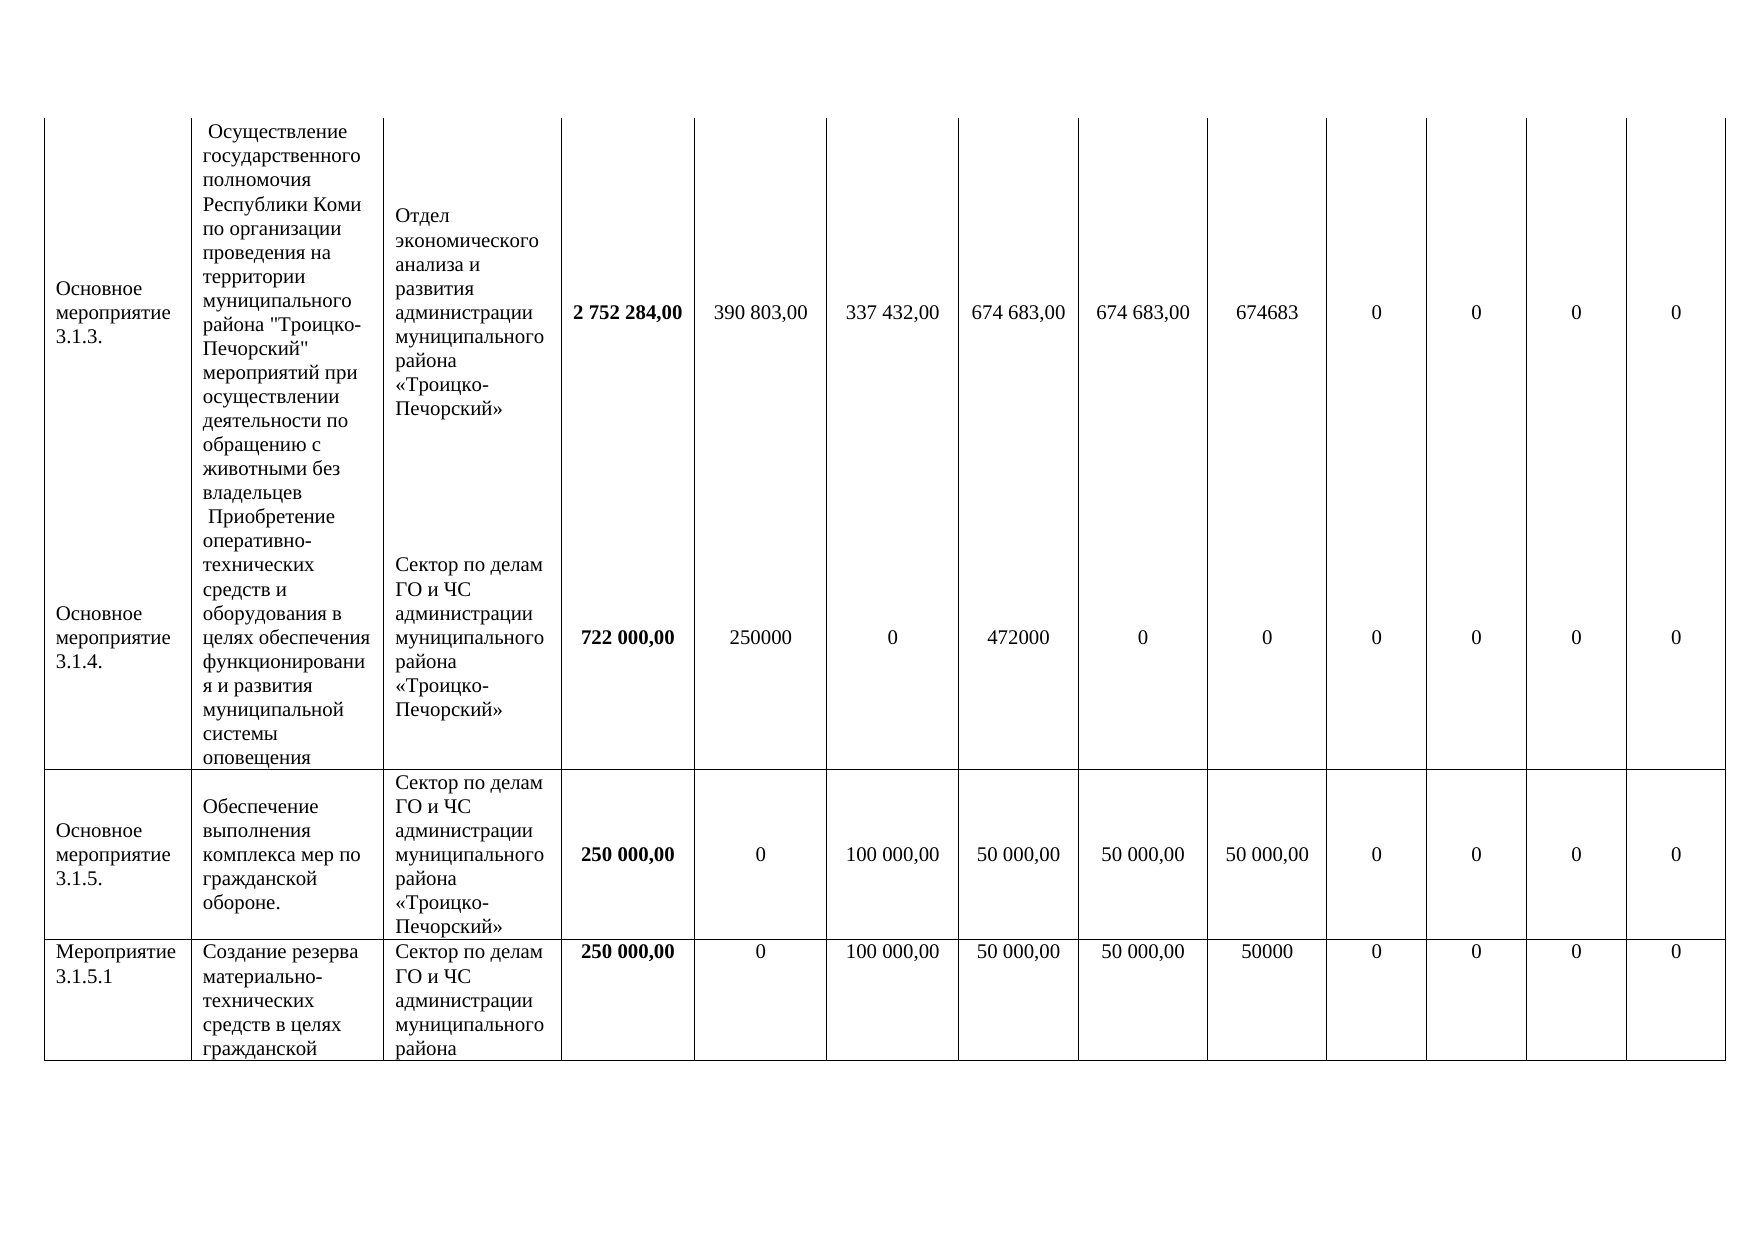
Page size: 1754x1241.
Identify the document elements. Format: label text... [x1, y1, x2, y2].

table_cell Обеспечение выполнения комплекса мер по гражданской обороне. [192, 770, 383, 938]
table_cell 0 [695, 770, 826, 938]
table_cell 0 [1527, 504, 1626, 769]
table_cell Сектор по делам ГО и ЧС администрации муниципального района «Троицко- Печорский» [384, 504, 561, 769]
table_cell 0 [1427, 118, 1526, 504]
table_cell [384, 940, 561, 1060]
table_cell Основное мероприятие 3.1.5. [45, 770, 191, 938]
table_cell 0 [1627, 940, 1725, 1060]
table_cell 674 683,00 [1079, 118, 1207, 504]
table_cell 0 [1527, 940, 1626, 1060]
table_cell 50 000,00 [1208, 770, 1326, 938]
table_cell 0 [1327, 770, 1426, 938]
table_cell 0 [1327, 504, 1426, 769]
table_cell 50 000,00 [1079, 940, 1207, 1060]
table_cell 0 [827, 504, 958, 769]
table_cell 0 [1427, 940, 1526, 1060]
table_cell Приобретение оперативно-технических средств и оборудования в целях обеспечения функционирования и развития муниципальной системы оповещения [192, 504, 383, 769]
table_cell Мероприятие 3.1.5.1 [45, 940, 191, 1060]
table_cell 722 000,00 [562, 504, 694, 769]
table_cell 50 000,00 [959, 770, 1078, 938]
table_cell 337 432,00 [827, 118, 958, 504]
table_cell 0 [695, 940, 826, 1060]
table_cell 250000 [695, 504, 826, 769]
table_cell Отдел экономического анализа и развития администрации муниципального района «Троицко-Печорский» [384, 118, 561, 504]
table_cell 100 000,00 [827, 940, 958, 1060]
table_cell 0 [1208, 504, 1326, 769]
table_cell 50 000,00 [1079, 770, 1207, 938]
table_cell 2 752 284,00 [562, 118, 694, 504]
table_cell Основное мероприятие 3.1.4. [45, 504, 191, 769]
table_cell 0 [1527, 118, 1626, 504]
table_cell 50 000,00 [959, 940, 1078, 1060]
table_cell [192, 940, 383, 1060]
table_cell 472000 [959, 504, 1078, 769]
table_cell 0 [1527, 770, 1626, 938]
table_cell 0 [1427, 504, 1526, 769]
table_cell 0 [1327, 940, 1426, 1060]
table_cell 0 [1427, 770, 1526, 938]
table_cell 250 000,00 [562, 770, 694, 938]
table_cell Основное мероприятие 3.1.3. [45, 118, 191, 504]
table_cell 0 [1079, 504, 1207, 769]
table_cell 390 803,00 [695, 118, 826, 504]
table_cell 674 683,00 [959, 118, 1078, 504]
table_cell Осуществление государственного полномочия Республики Коми по организации проведения на территории муниципального района "Троицко-Печорский" мероприятий при осуществлении деятельности по обращению с животными без владельцев [192, 118, 383, 504]
table_cell 0 [1627, 118, 1725, 504]
table_cell 50000 [1208, 940, 1326, 1060]
table_cell 0 [1627, 504, 1725, 769]
table_cell 0 [1327, 118, 1426, 504]
table_cell 250 000,00 [562, 940, 694, 1060]
table_cell Сектор по делам ГО и ЧС администрации муниципального района «Троицко-Печорский» [384, 770, 561, 938]
table_cell 674683 [1208, 118, 1326, 504]
table_cell 0 [1627, 770, 1725, 938]
table_cell 100 000,00 [827, 770, 958, 938]
